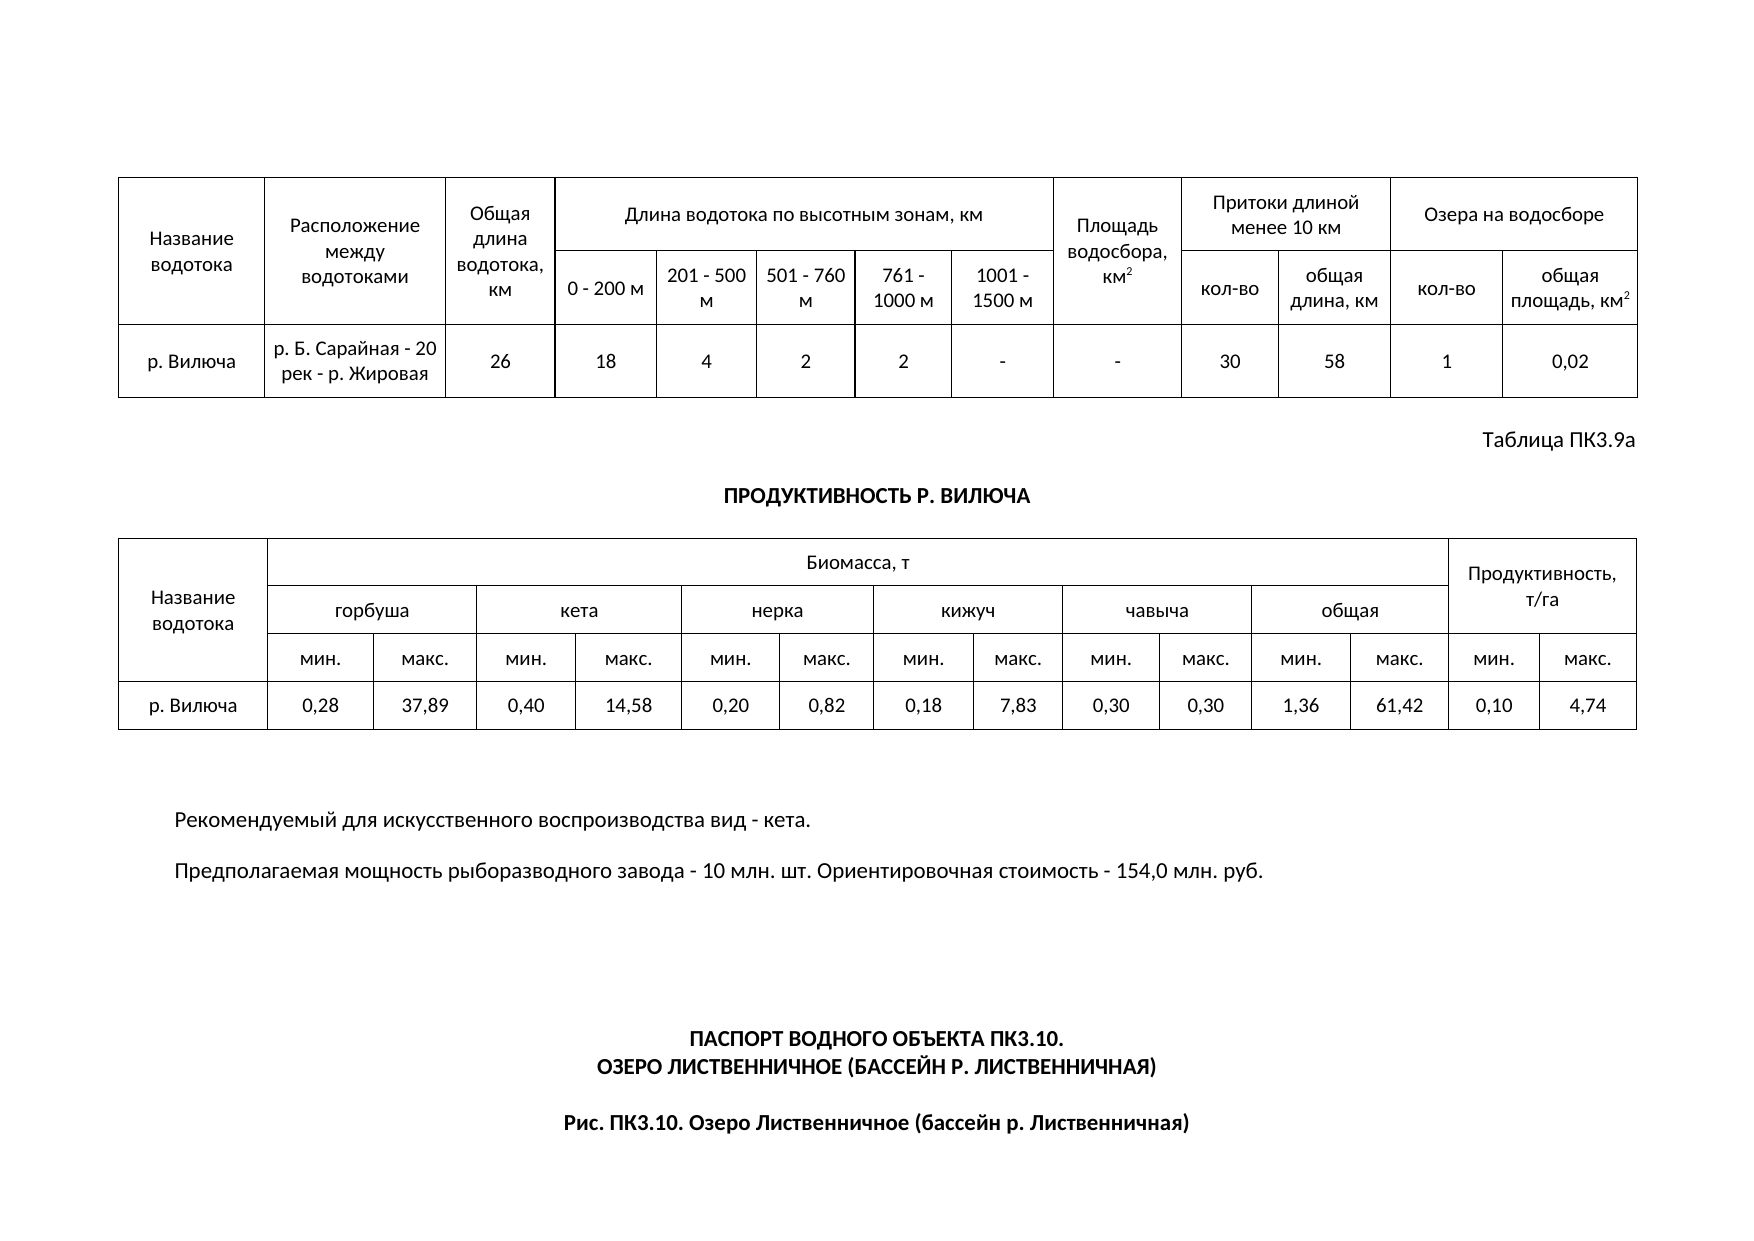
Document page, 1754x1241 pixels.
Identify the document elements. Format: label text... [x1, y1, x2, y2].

text Предполагаемая мощность рыборазводного завода - 10 млн. шт. Ориентировочная стоимость - 154,0 млн. руб. [118, 856, 1636, 884]
title ОЗЕРО ЛИСТВЕННИЧНОЕ (БАССЕЙН Р. ЛИСТВЕННИЧНАЯ) [118, 1052, 1636, 1080]
table_cell мин. [682, 634, 779, 681]
table_cell - [952, 325, 1053, 397]
table_cell 37,89 [374, 682, 476, 728]
title ПРОДУКТИВНОСТЬ Р. ВИЛЮЧА [118, 482, 1636, 510]
text Таблица ПК3.9а [118, 426, 1636, 454]
table_header Притоки длиной менее 10 км [1182, 178, 1390, 250]
table_cell 0 - 200 м [556, 251, 656, 323]
table_cell 30 [1182, 325, 1278, 397]
table_cell общая площадь, км2 [1503, 251, 1637, 323]
table_cell 1 [1391, 325, 1502, 397]
table_cell макс. [1160, 634, 1251, 681]
table_cell 58 [1279, 325, 1390, 397]
table_cell общая длина, км [1279, 251, 1390, 323]
table_cell макс. [576, 634, 681, 681]
table_cell 1,36 [1252, 682, 1350, 728]
table_cell - [1054, 325, 1181, 397]
table_cell 501 - 760 м [757, 251, 854, 323]
table_cell 761 - 1000 м [856, 251, 951, 323]
table_cell горбуша [268, 586, 476, 633]
table_cell 1001 - 1500 м [952, 251, 1053, 323]
table_cell мин. [1252, 634, 1350, 681]
table_cell кол-во [1391, 251, 1502, 323]
table_cell кижуч [874, 586, 1062, 633]
table_cell 0,20 [682, 682, 779, 728]
table_cell 14,58 [576, 682, 681, 728]
table_header Продуктивность, т/га [1449, 539, 1636, 633]
table_header Название водотока [119, 539, 267, 681]
table_header Расположение между водотоками [265, 178, 445, 323]
table_cell 61,42 [1351, 682, 1448, 728]
table_cell 0,40 [477, 682, 575, 728]
table_cell мин. [874, 634, 973, 681]
table_cell 4,74 [1540, 682, 1636, 728]
title Рис. ПК3.10. Озеро Лиственничное (бассейн р. Лиственничная) [118, 1108, 1636, 1136]
table_cell р. Вилюча [119, 682, 267, 728]
table_header Площадь водосбора, км2 [1054, 178, 1181, 323]
table_cell 7,83 [974, 682, 1062, 728]
table_cell макс. [780, 634, 873, 681]
table_cell 4 [657, 325, 756, 397]
table_header Длина водотока по высотным зонам, км [556, 178, 1053, 250]
table_cell 201 - 500 м [657, 251, 756, 323]
table_cell 0,02 [1503, 325, 1637, 397]
table_cell мин. [1449, 634, 1539, 681]
table_header Общая длина водотока, км [446, 178, 554, 323]
table_cell нерка [682, 586, 873, 633]
title ПАСПОРТ ВОДНОГО ОБЪЕКТА ПК3.10. [118, 1024, 1636, 1052]
table_cell 0,10 [1449, 682, 1539, 728]
table_cell макс. [974, 634, 1062, 681]
table_cell 0,82 [780, 682, 873, 728]
table_cell мин. [477, 634, 575, 681]
table_cell 18 [556, 325, 656, 397]
table_cell 0,30 [1063, 682, 1159, 728]
table_cell мин. [268, 634, 373, 681]
table_cell р. Б. Сарайная - 20 рек - р. Жировая [265, 325, 445, 397]
table_cell чавыча [1063, 586, 1251, 633]
table_cell макс. [374, 634, 476, 681]
table_cell мин. [1063, 634, 1159, 681]
table_cell 26 [446, 325, 554, 397]
table_cell общая [1252, 586, 1448, 633]
table_cell 0,18 [874, 682, 973, 728]
table_header Биомасса, т [268, 539, 1448, 585]
table_cell 2 [757, 325, 854, 397]
table_cell 2 [856, 325, 951, 397]
table_cell макс. [1351, 634, 1448, 681]
table_cell кол-во [1182, 251, 1278, 323]
table_cell р. Вилюча [119, 325, 264, 397]
table_header Озера на водосборе [1391, 178, 1637, 250]
text Рекомендуемый для искусственного воспроизводства вид - кета. [118, 805, 1636, 833]
table_cell макс. [1540, 634, 1636, 681]
table_cell 0,30 [1160, 682, 1251, 728]
table_cell 0,28 [268, 682, 373, 728]
table_header Название водотока [119, 178, 264, 323]
table_cell кета [477, 586, 681, 633]
